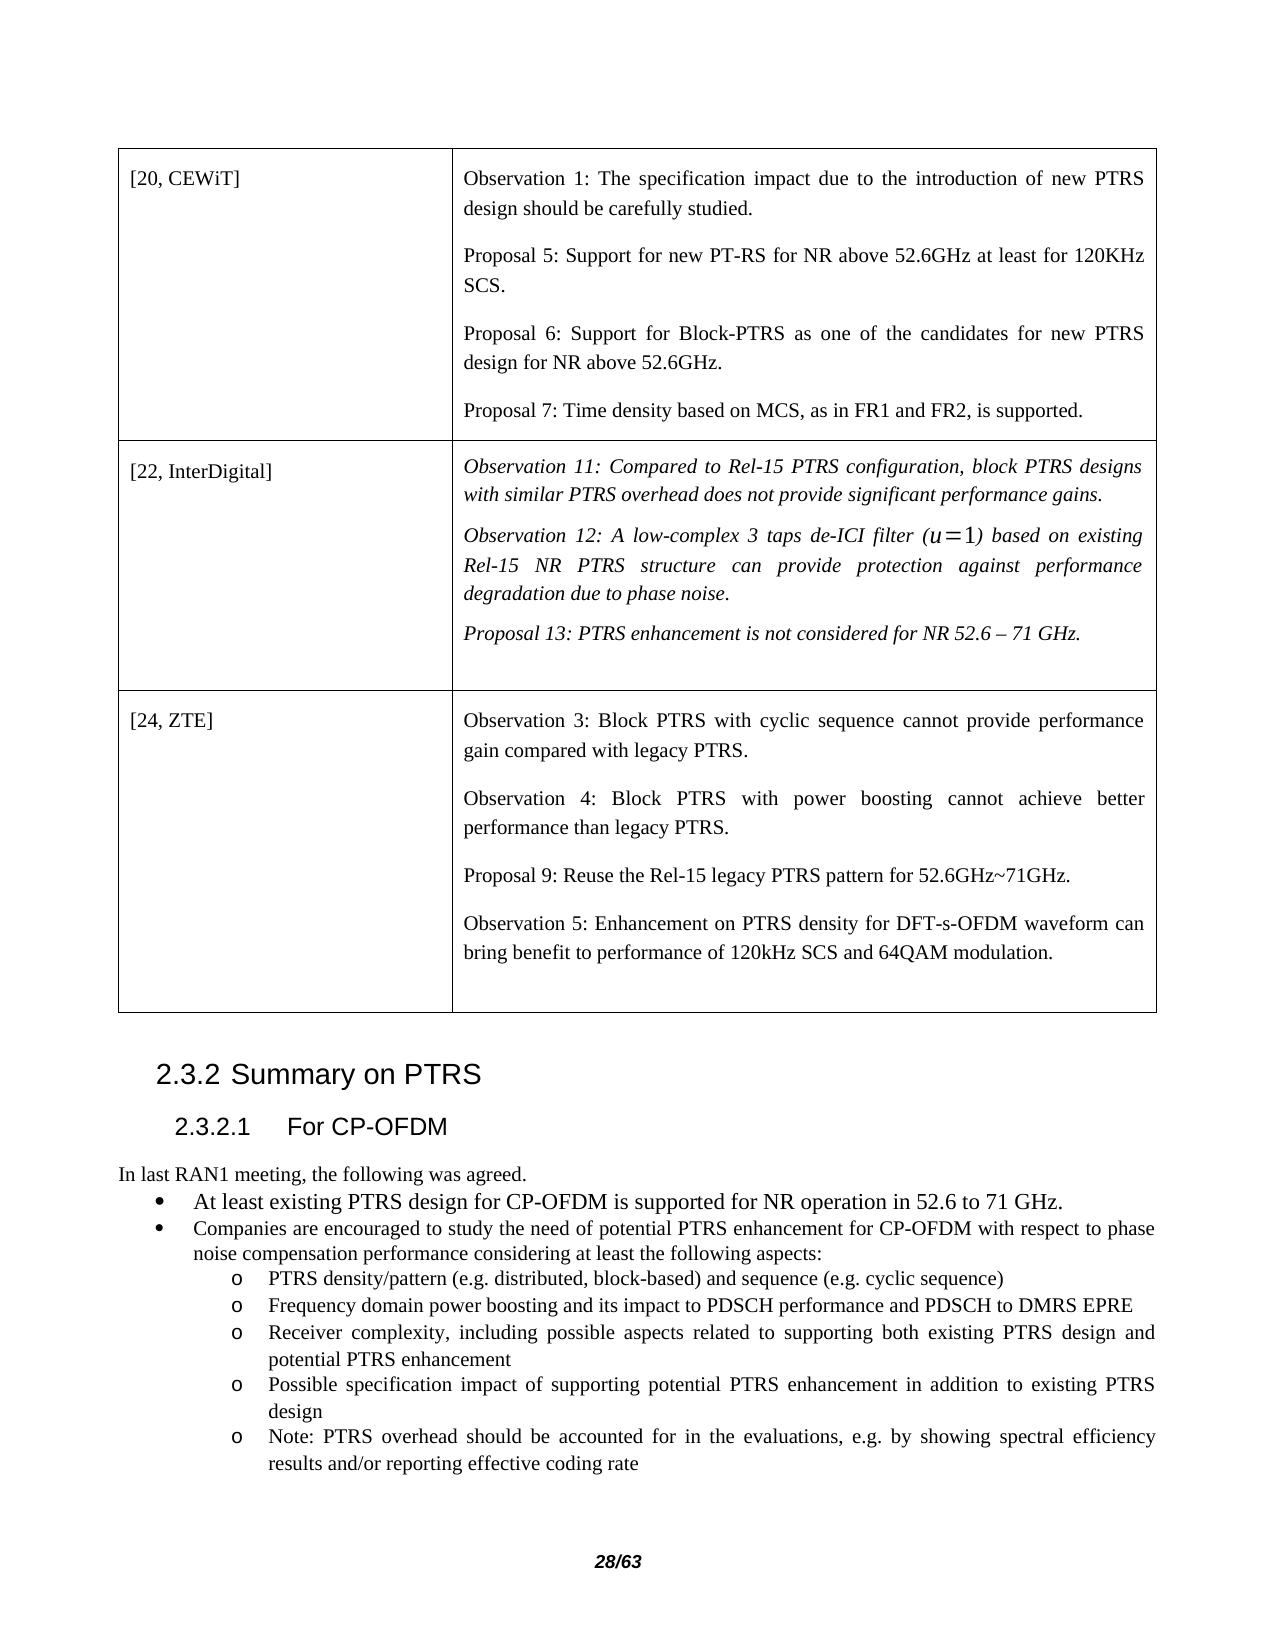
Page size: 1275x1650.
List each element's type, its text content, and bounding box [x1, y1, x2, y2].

table_cell Observation 3: Block PTRS with cyclic sequence cannot provide performance gain compared with legacy PTRS. Observation 4: Block PTRS with power boosting cannot achieve better performance than legacy PTRS. Proposal 9: Reuse the Rel-15 legacy PTRS pattern for 52.6GHz~71GHz. Observation 5: Enhancement on PTRS density for DFT-s-OFDM waveform can bring benefit to performance of 120kHz SCS and 64QAM modulation. [453, 691, 1156, 1012]
table_cell [20, CEWiT] [119, 149, 452, 440]
list Frequency domain power boosting and its impact to PDSCH performance and PDSCH to DMRS EPRE [231, 1293, 1157, 1319]
table_cell [22, InterDigital] [119, 441, 452, 690]
list Companies are encouraged to study the need of potential PTRS enhancement for CP-OFDM with respect to phase noise compensation performance considering at least the following aspects: [156, 1216, 1157, 1265]
table_cell [24, ZTE] [119, 691, 452, 1012]
subtitle For CP-OFDM [174, 1112, 1157, 1141]
list Receiver complexity, including possible aspects related to supporting both existing PTRS design and potential PTRS enhancement [231, 1320, 1157, 1371]
table_cell Observation 1: The specification impact due to the introduction of new PTRS design should be carefully studied. Proposal 5: Support for new PT-RS for NR above 52.6GHz at least for 120KHz SCS. Proposal 6: Support for Block-PTRS as one of the candidates for new PTRS design for NR above 52.6GHz. Proposal 7: Time density based on MCS, as in FR1 and FR2, is supported. [453, 149, 1156, 440]
list Note: PTRS overhead should be accounted for in the evaluations, e.g. by showing spectral efficiency results and/or reporting effective coding rate [231, 1424, 1157, 1475]
subtitle Summary on PTRS [156, 1057, 1157, 1091]
text In last RAN1 meeting, the following was agreed. [118, 1162, 1157, 1186]
list At least existing PTRS design for CP-OFDM is supported for NR operation in 52.6 to 71 GHz. [156, 1188, 1157, 1214]
list Possible specification impact of supporting potential PTRS enhancement in addition to existing PTRS design [231, 1372, 1157, 1423]
list PTRS density/pattern (e.g. distributed, block-based) and sequence (e.g. cyclic sequence) [231, 1266, 1157, 1292]
table_cell Observation 11: Compared to Rel-15 PTRS configuration, block PTRS designs with similar PTRS overhead does not provide significant performance gains. Observation 12: A low-complex 3 taps de-ICI filter () based on existing Rel-15 NR PTRS structure can provide protection against performance degradation due to phase noise. Proposal 13: PTRS enhancement is not considered for NR 52.6 – 71 GHz. [453, 441, 1156, 690]
